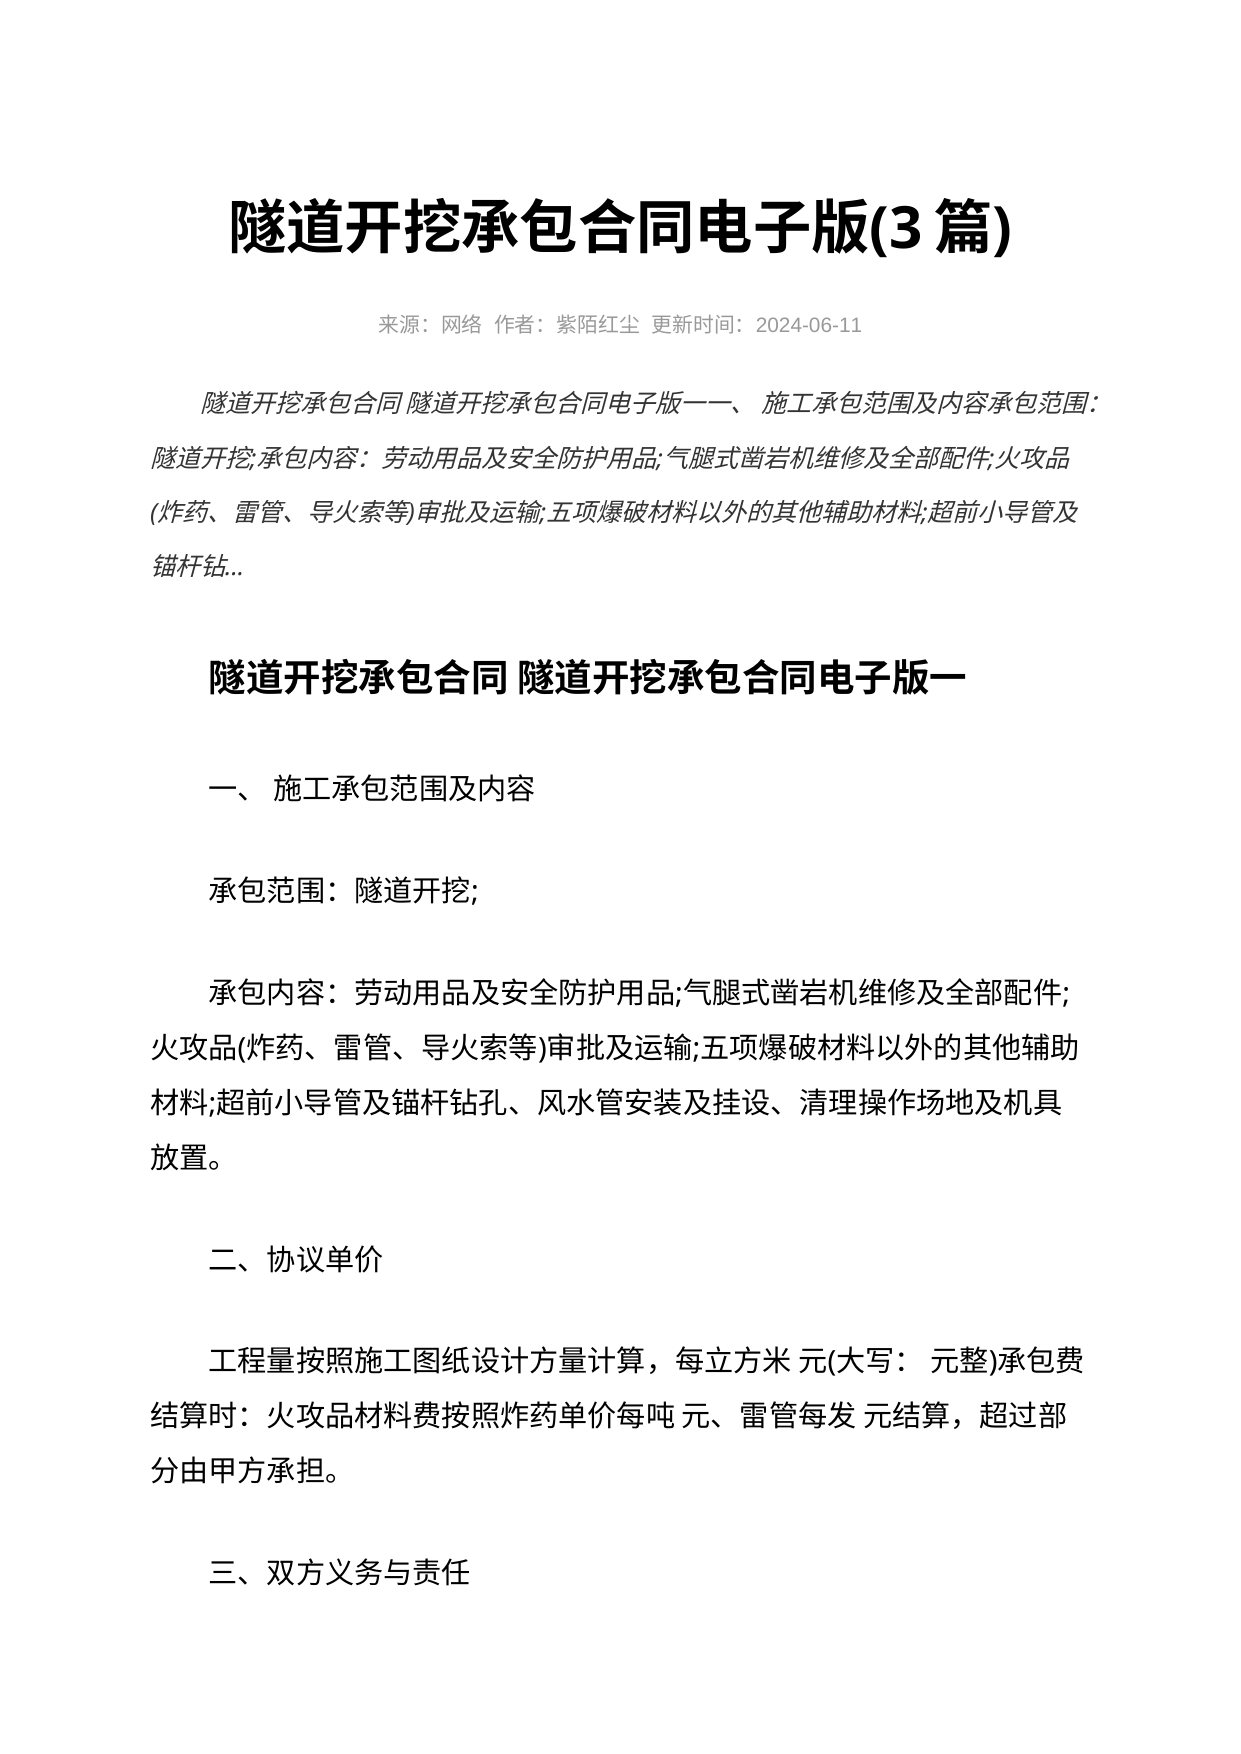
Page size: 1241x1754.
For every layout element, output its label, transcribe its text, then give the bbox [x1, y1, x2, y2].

text 一、 施工承包范围及内容 [150, 766, 1090, 808]
text 二、协议单价 [150, 1236, 1090, 1278]
text 隧道开挖承包合同 隧道开挖承包合同电子版一 [150, 648, 1090, 702]
text 隧道开挖承包合同 隧道开挖承包合同电子版一一、 施工承包范围及内容承包范围：隧道开挖;承包内容：劳动用品及安全防护用品;气腿式凿岩机维修及全部配件;火攻品(炸药、雷管、导火索等)审批及运输;五项爆破材料以外的其他辅助材料;超前小导管及锚杆钻... [150, 384, 1090, 583]
subtitle 隧道开挖承包合同电子版(3篇) [150, 181, 1090, 266]
text 工程量按照施工图纸设计方量计算，每立方米 元(大写： 元整)承包费结算时：火攻品材料费按照炸药单价每吨 元、雷管每发 元结算，超过部分由甲方承担。 [150, 1338, 1090, 1490]
text 承包内容：劳动用品及安全防护用品;气腿式凿岩机维修及全部配件;火攻品(炸药、雷管、导火索等)审批及运输;五项爆破材料以外的其他辅助材料;超前小导管及锚杆钻孔、风水管安装及挂设、清理操作场地及机具放置。 [150, 969, 1090, 1177]
text 承包范围：隧道开挖; [150, 867, 1090, 910]
text 三、双方义务与责任 [150, 1549, 1090, 1592]
text 来源：网络 作者：紫陌红尘 更新时间：2024-06-11 [150, 313, 1090, 337]
